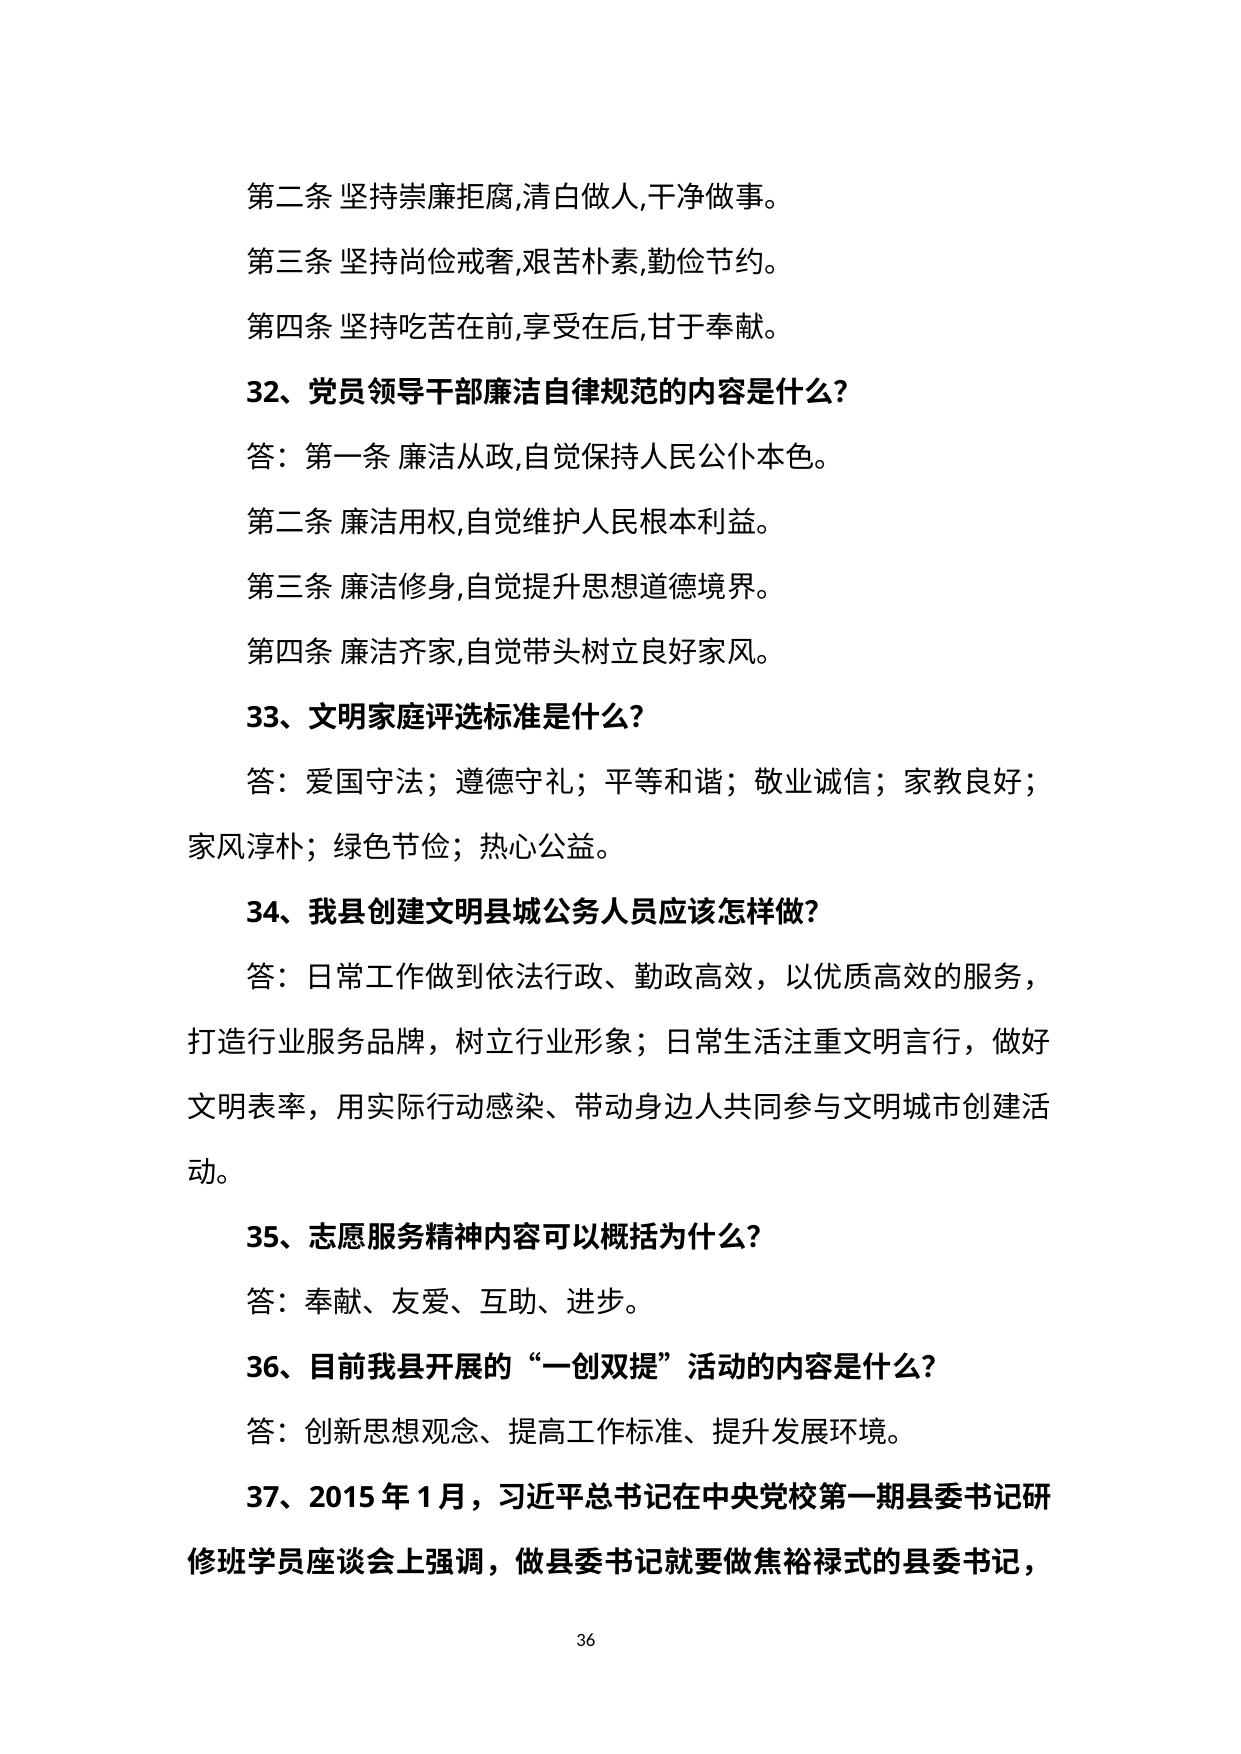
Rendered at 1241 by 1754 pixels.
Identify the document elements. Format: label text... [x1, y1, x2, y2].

text 第三条 廉洁修身,自觉提升思想道德境界。 [187, 552, 1053, 617]
text 第四条 坚持吃苦在前,享受在后,甘于奉献。 [187, 292, 1053, 357]
text 答：奉献、友爱、互助、进步。 [187, 1267, 1053, 1332]
text 第三条 坚持尚俭戒奢,艰苦朴素,勤俭节约。 [187, 227, 1053, 292]
text 36、目前我县开展的“一创双提”活动的内容是什么？ [187, 1332, 1053, 1397]
text 答：日常工作做到依法行政、勤政高效，以优质高效的服务，打造行业服务品牌，树立行业形象；日常生活注重文明言行，做好文明表率，用实际行动感染、带动身边人共同参与文明城市创建活动。 [187, 942, 1053, 1202]
text 32、党员领导干部廉洁自律规范的内容是什么？ [187, 357, 1053, 422]
text 第二条 坚持崇廉拒腐,清白做人,干净做事。 [187, 162, 1053, 227]
text 答：第一条 廉洁从政,自觉保持人民公仆本色。 [187, 422, 1053, 487]
text 第四条 廉洁齐家,自觉带头树立良好家风。 [187, 617, 1053, 682]
text 答：爱国守法；遵德守礼；平等和谐；敬业诚信；家教良好；家风淳朴；绿色节俭；热心公益。 [187, 747, 1053, 877]
text 答：创新思想观念、提高工作标准、提升发展环境。 [187, 1397, 1053, 1462]
text 34、我县创建文明县城公务人员应该怎样做？ [187, 877, 1053, 942]
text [187, 1462, 1053, 1592]
text 第二条 廉洁用权,自觉维护人民根本利益。 [187, 487, 1053, 552]
text 35、志愿服务精神内容可以概括为什么？ [187, 1202, 1053, 1267]
text 33、文明家庭评选标准是什么？ [187, 682, 1053, 747]
